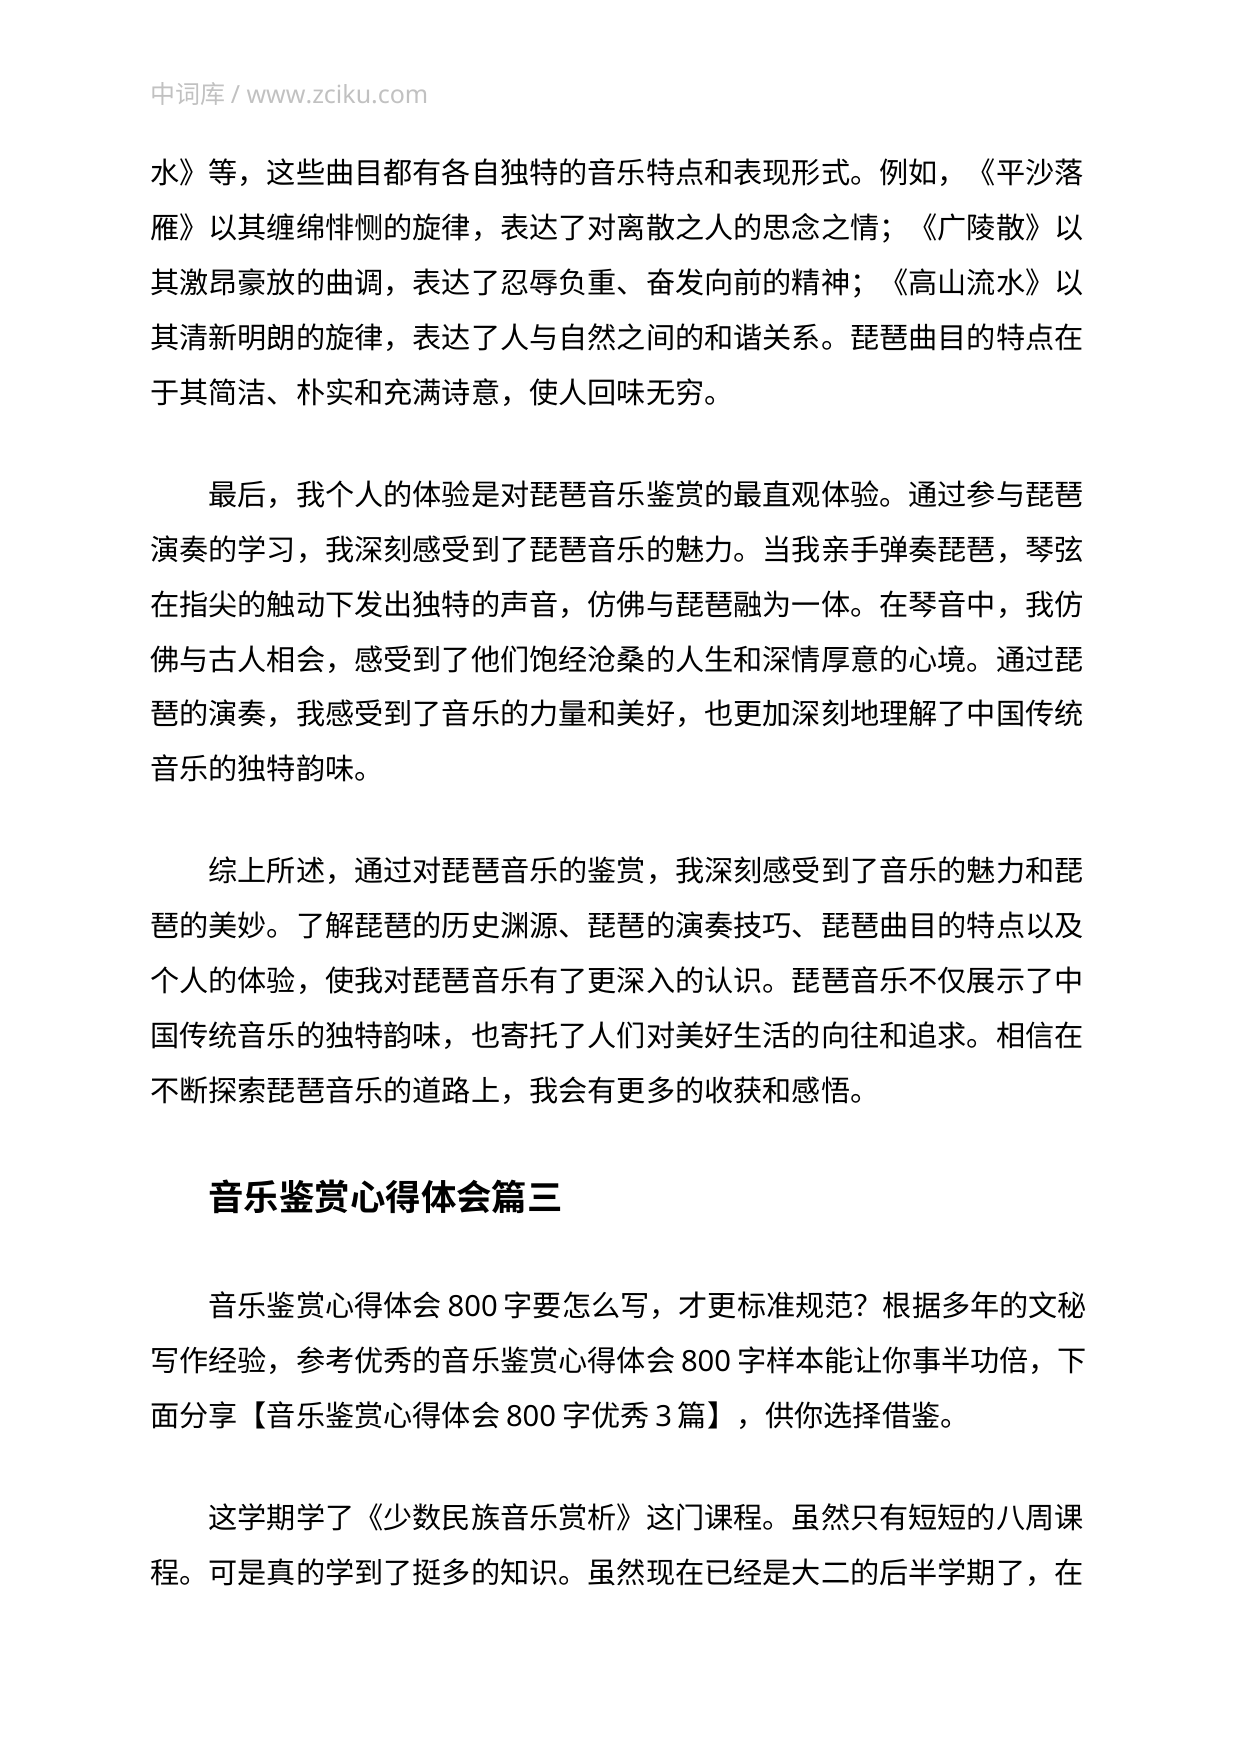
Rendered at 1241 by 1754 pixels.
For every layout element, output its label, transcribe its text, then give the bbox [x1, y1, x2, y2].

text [150, 150, 1090, 412]
text 音乐鉴赏心得体会篇三 [150, 1169, 1090, 1220]
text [150, 1494, 1090, 1592]
text 音乐鉴赏心得体会800字要怎么写，才更标准规范？根据多年的文秘写作经验，参考优秀的音乐鉴赏心得体会800字样本能让你事半功倍，下面分享【音乐鉴赏心得体会800字优秀3篇】，供你选择借鉴。 [150, 1282, 1090, 1435]
text 综上所述，通过对琵琶音乐的鉴赏，我深刻感受到了音乐的魅力和琵琶的美妙。了解琵琶的历史渊源、琵琶的演奏技巧、琵琶曲目的特点以及个人的体验，使我对琵琶音乐有了更深入的认识。琵琶音乐不仅展示了中国传统音乐的独特韵味，也寄托了人们对美好生活的向往和追求。相信在不断探索琵琶音乐的道路上，我会有更多的收获和感悟。 [150, 848, 1090, 1109]
text 最后，我个人的体验是对琵琶音乐鉴赏的最直观体验。通过参与琵琶演奏的学习，我深刻感受到了琵琶音乐的魅力。当我亲手弹奏琵琶，琴弦在指尖的触动下发出独特的声音，仿佛与琵琶融为一体。在琴音中，我仿佛与古人相会，感受到了他们饱经沧桑的人生和深情厚意的心境。通过琵琶的演奏，我感受到了音乐的力量和美好，也更加深刻地理解了中国传统音乐的独特韵味。 [150, 471, 1090, 788]
